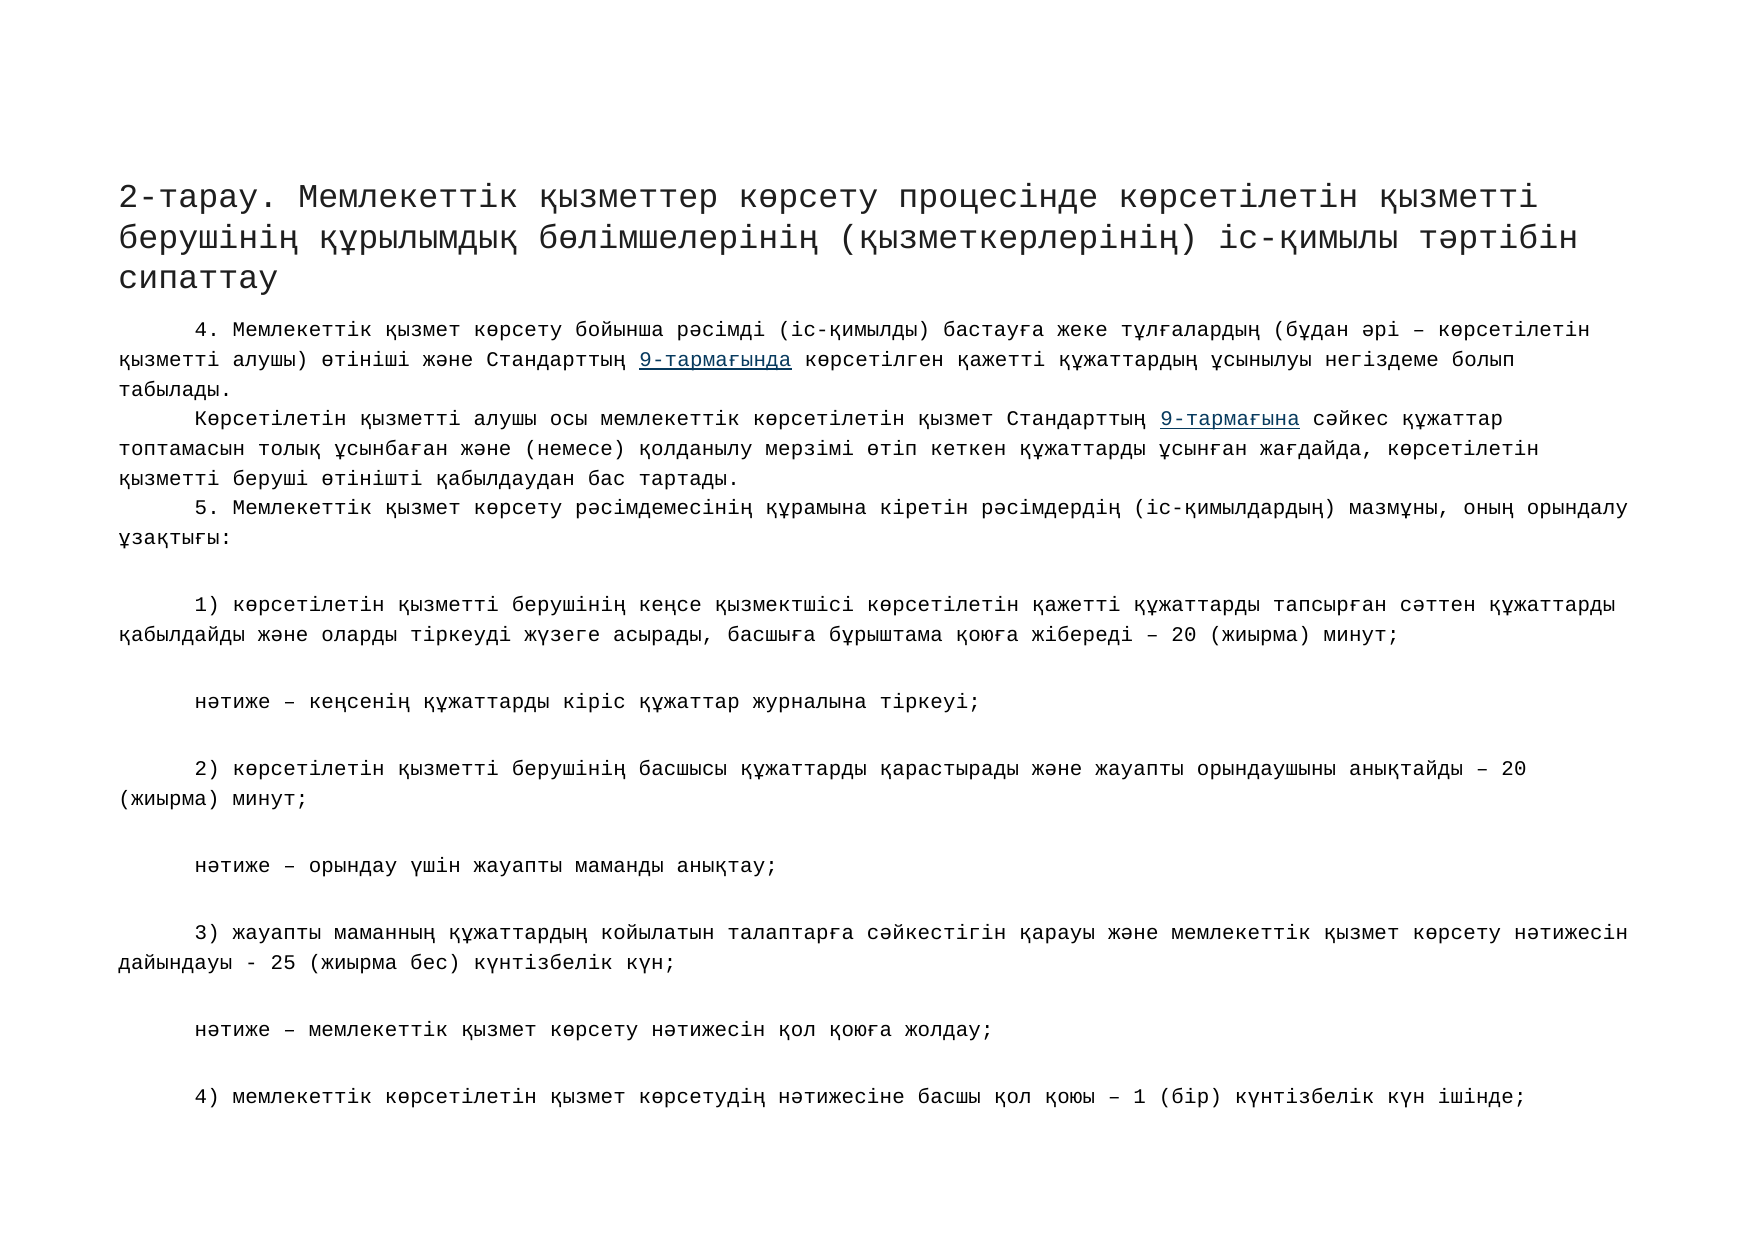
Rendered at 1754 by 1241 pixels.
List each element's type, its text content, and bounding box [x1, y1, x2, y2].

text 2-тарау. Мемлекеттік қызметтер көрсету процесінде көрсетілетін қызметті берушінің құрылымдық бөлімшелерінің (қызметкерлерінің) іс-қимылы тәртібін сипаттау [118, 177, 1636, 299]
text нәтиже – орындау үшін жауапты маманды анықтау; [118, 849, 1636, 879]
text 4) мемлекеттік көрсетілетін қызмет көрсетудің нәтижесіне басшы қол қоюы – 1 (бір) күнтізбелік күн ішінде; [118, 1080, 1636, 1110]
text нәтиже – кеңсенің құжаттарды кіріс құжаттар журналына тіркеуі; [118, 685, 1636, 715]
text Көрсетілетін қызметті алушы осы мемлекеттік көрсетілетін қызмет Стандарттың 9-тармағына сәйкес құжаттар топтамасын толық ұсынбаған және (немесе) қолданылу мерзімі өтіп кеткен құжаттарды ұсынған жағдайда, көрсетілетін қызметті беруші өтінішті қабылдаудан бас тартады. [118, 402, 1636, 491]
text 4. Мемлекеттiк қызмет көрсету бойынша рәсiмдi (iс-қимылды) бастауға жеке тұлғалардың (бұдан әрі – көрсетілетін қызметті алушы) өтініші және Стандарттың 9-тармағында көрсетілген қажетті құжаттардың ұсынылуы негiздеме болып табылады. [118, 313, 1636, 402]
text 2) көрсетілетін қызметті берушінің басшысы құжаттарды қарастырады және жауапты орындаушыны анықтайды – 20 (жиырма) минут; [118, 752, 1636, 812]
text 3) жауапты маманның құжаттардың койылатын талаптарға сәйкестігін қарауы және мемлекеттік қызмет көрсету нәтижесін дайындауы - 25 (жиырма бес) күнтізбелік күн; [118, 916, 1636, 976]
text нәтиже – мемлекеттік қызмет көрсету нәтижесін қол қоюға жолдау; [118, 1013, 1636, 1043]
text 5. Мемлекеттiк қызмет көрсету рәсімдемесінің құрамына кiретiн рәсiмдердің (iс-қимылдардың) мазмұны, оның орындалу ұзақтығы: [118, 491, 1636, 551]
text 1) көрсетілетін қызметті берушінің кеңсе қызмектшісі көрсетілетін қажетті құжаттарды тапсырған сәттен құжаттарды қабылдайды және оларды тіркеуді жүзеге асырады, басшыға бұрыштама қоюға жібереді – 20 (жиырма) минут; [118, 588, 1636, 647]
